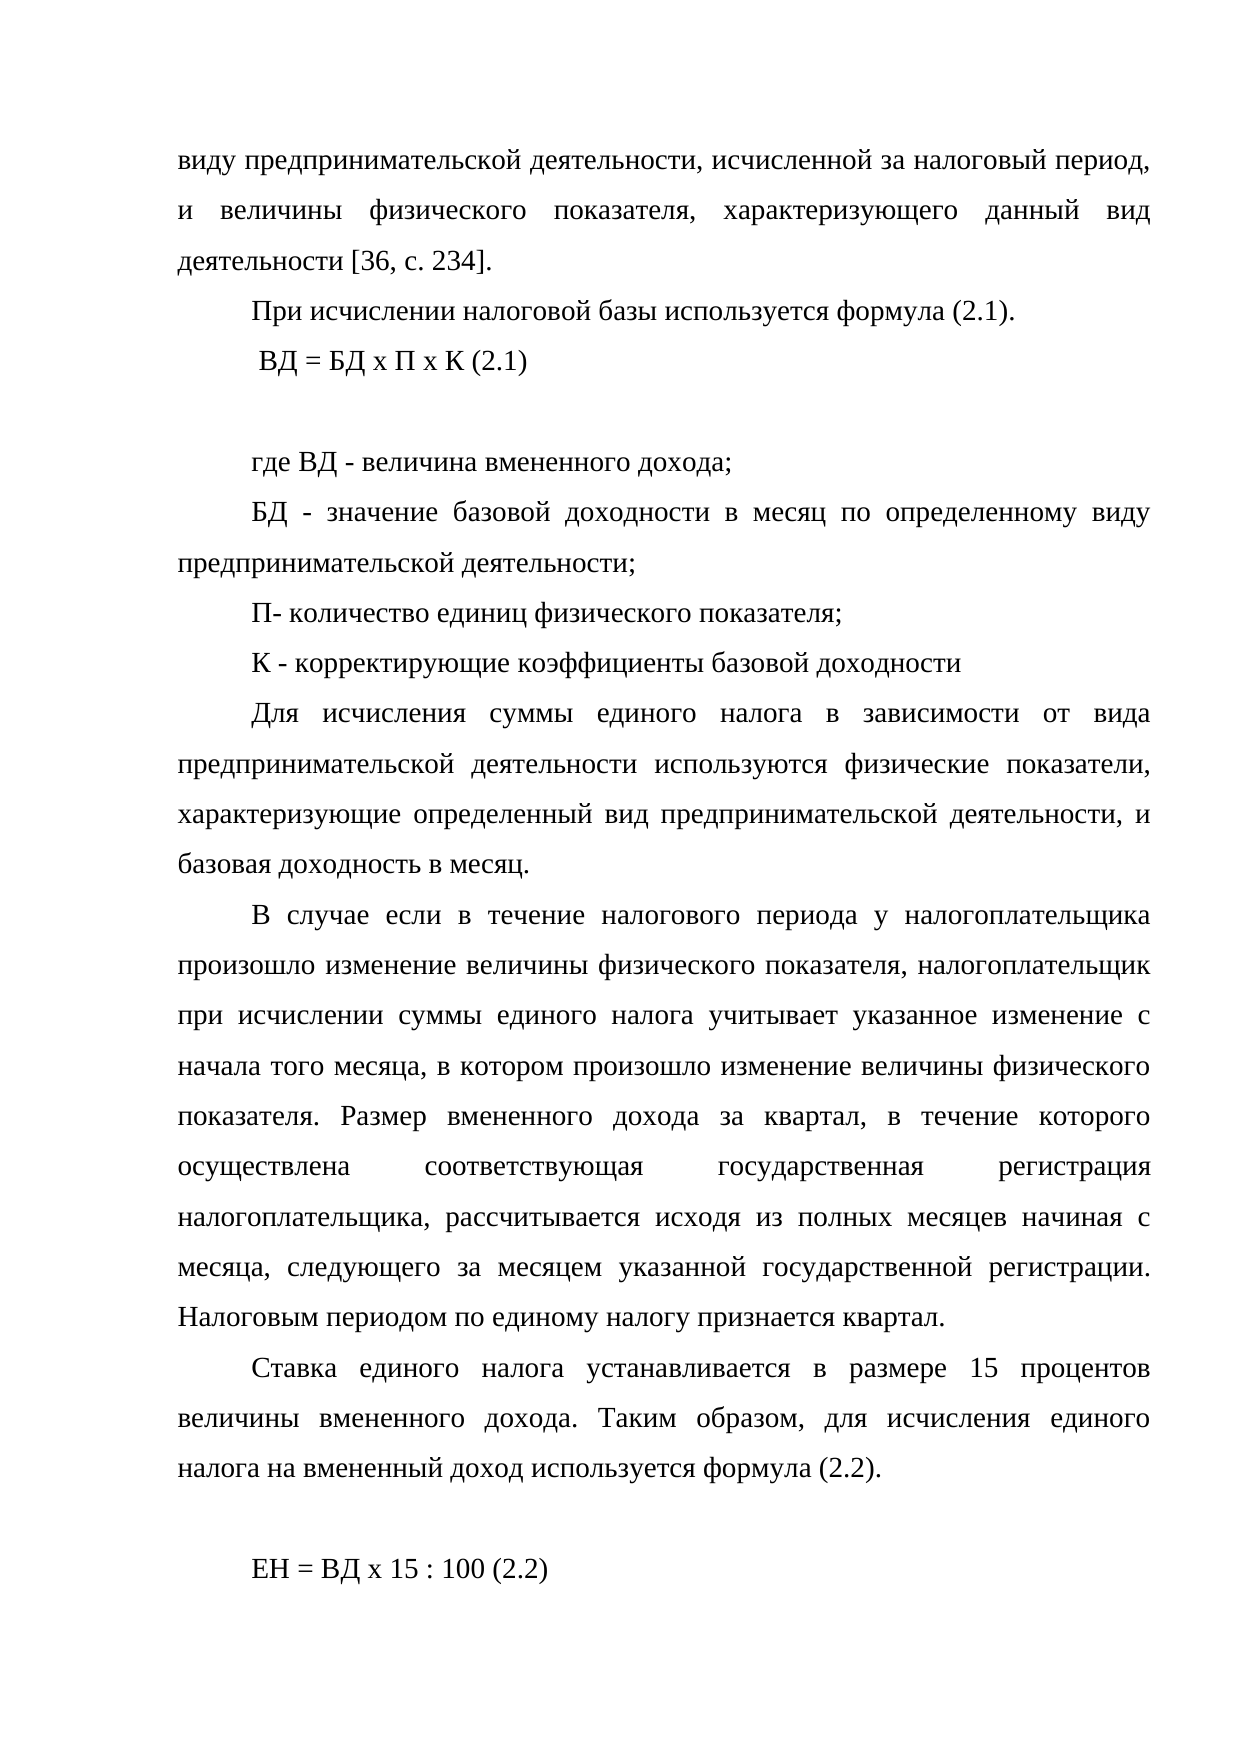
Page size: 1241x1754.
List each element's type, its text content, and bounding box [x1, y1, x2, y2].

text К - корректирующие коэффициенты базовой доходности [177, 645, 1152, 679]
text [177, 142, 1152, 276]
text Для исчисления суммы единого налога в зависимости от вида предпринимательской деятельности используются физические показатели, характеризующие определенный вид предпринимательской деятельности, и базовая доходность в месяц. [177, 696, 1152, 880]
text БД - значение базовой доходности в месяц по определенному виду предпринимательской деятельности; [177, 494, 1152, 578]
text ЕН = ВД х 15 : 100 (2.2) [177, 1551, 1152, 1584]
text где ВД - величина вмененного дохода; [177, 444, 1152, 478]
text При исчислении налоговой базы используется формула (2.1). [177, 293, 1152, 327]
text П- количество единиц физического показателя; [177, 595, 1152, 628]
text В случае если в течение налогового периода у налогоплательщика произошло изменение величины физического показателя, налогоплательщик при исчислении суммы единого налога учитывает указанное изменение с начала того месяца, в котором произошло изменение величины физического показателя. Размер вмененного дохода за квартал, в течение которого осуществлена соответствующая государственная регистрация налогоплательщика, рассчитывается исходя из полных месяцев начиная с месяца, следующего за месяцем указанной государственной регистрации. Налоговым периодом по единому налогу признается квартал. [177, 897, 1152, 1333]
text Ставка единого налога устанавливается в размере 15 процентов величины вмененного дохода. Таким образом, для исчисления единого налога на вмененный доход используется формула (2.2). [177, 1350, 1152, 1484]
text ВД = БД х П х К (2.1) [177, 343, 1152, 377]
